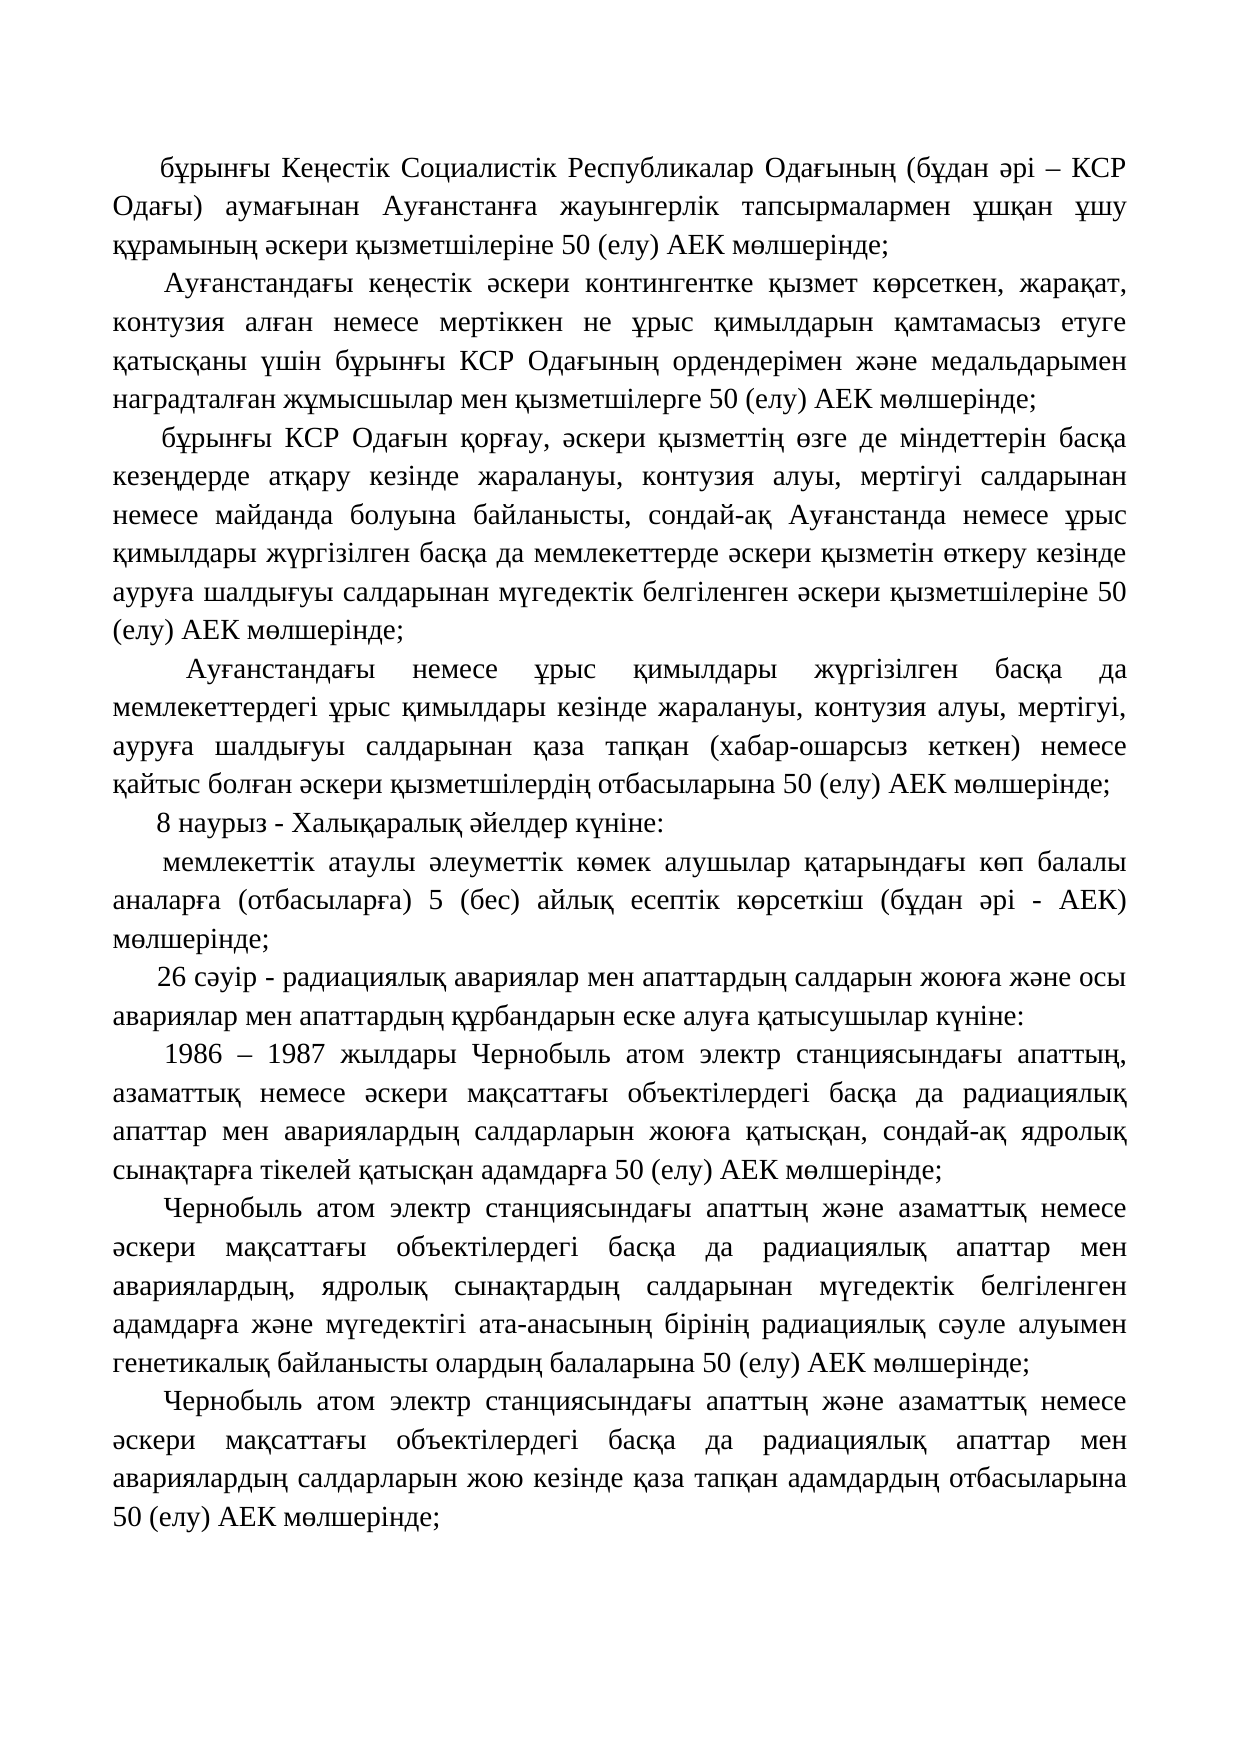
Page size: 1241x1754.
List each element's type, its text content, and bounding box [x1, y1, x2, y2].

text Ауғанстандағы немесе ұрыс қимылдары жүргiзiлген басқа да мемлекеттердегi ұрыс қимылдары кезiнде жаралануы, контузия алуы, мертігуі, ауруға шалдығуы салдарынан қаза тапқан (хабар-ошарсыз кеткен) немесе қайтыс болған әскери қызметшiлердiң отбасыларына 50 (елу) АЕК мөлшерінде; [112, 651, 1128, 800]
text мемлекеттік атаулы әлеуметтік көмек алушылар қатарындағы көп балалы аналарға (отбасыларға) 5 (бес) айлық есептік көрсеткіш (бұдан әрі - АЕК) мөлшерінде; [112, 844, 1128, 954]
text Чернобыль атом электр станциясындағы апаттың және азаматтық немесе әскери мақсаттағы объектiлердегi басқа да радиациялық апаттар мен авариялардың салдарларын жою кезiнде қаза тапқан адамдардың отбасыларына 50 (елу) АЕК мөлшерінде; [112, 1383, 1128, 1532]
text Чернобыль атом электр станциясындағы апаттың және азаматтық немесе әскери мақсаттағы объектілердегі басқа да радиациялық апаттар мен авариялардың, ядролық сынақтардың салдарынан мүгедектік белгіленген адамдарға және мүгедектігі ата-анасының бірінің радиациялық сәуле алуымен генетикалық байланысты олардың балаларына 50 (елу) АЕК мөлшерінде; [112, 1191, 1128, 1378]
text бұрынғы Кеңестік Социалистік Республикалар Одағының (бұдан әрі – КСР Одағы) аумағынан Ауғанстанға жауынгерлiк тапсырмалармен ұшқан ұшу құрамының әскери қызметшiлерiне 50 (елу) АЕК мөлшерінде; [112, 150, 1128, 261]
text бұрынғы КСР Одағын қорғау, әскери қызметтің өзге де міндеттерін басқа кезеңдерде атқару кезінде жаралануы, контузия алуы, мертігуі салдарынан немесе майданда болуына байланысты, сондай-ақ Ауғанстанда немесе ұрыс қимылдары жүргізілген басқа да мемлекеттерде әскери қызметін өткеру кезінде ауруға шалдығуы салдарынан мүгедектік белгіленген әскери қызметшілеріне 50 (елу) АЕК мөлшерінде; [112, 420, 1128, 646]
text 8 наурыз - Халықаралық әйелдер күніне: [112, 805, 1128, 839]
text 1986 – 1987 жылдары Чернобыль атом электр станциясындағы апаттың, азаматтық немесе әскери мақсаттағы объектiлердегi басқа да радиациялық апаттар мен авариялардың салдарларын жоюға қатысқан, сондай-ақ ядролық сынақтарға тiкелей қатысқан адамдарға 50 (елу) АЕК мөлшерінде; [112, 1036, 1128, 1186]
text 26 сәуір - радиациялық авариялар мен апаттардың салдарын жоюға және осы авариялар мен апаттардың құрбандарын еске алуға қатысушылар күніне: [112, 959, 1128, 1031]
text Ауғанстандағы кеңестік әскери контингентке қызмет көрсеткен, жарақат, контузия алған немесе мертіккен не ұрыс қимылдарын қамтамасыз етуге қатысқаны үшін бұрынғы КСР Одағының ордендерiмен және медальдарымен наградталған жұмысшылар мен қызметшiлерге 50 (елу) АЕК мөлшерінде; [112, 266, 1128, 415]
